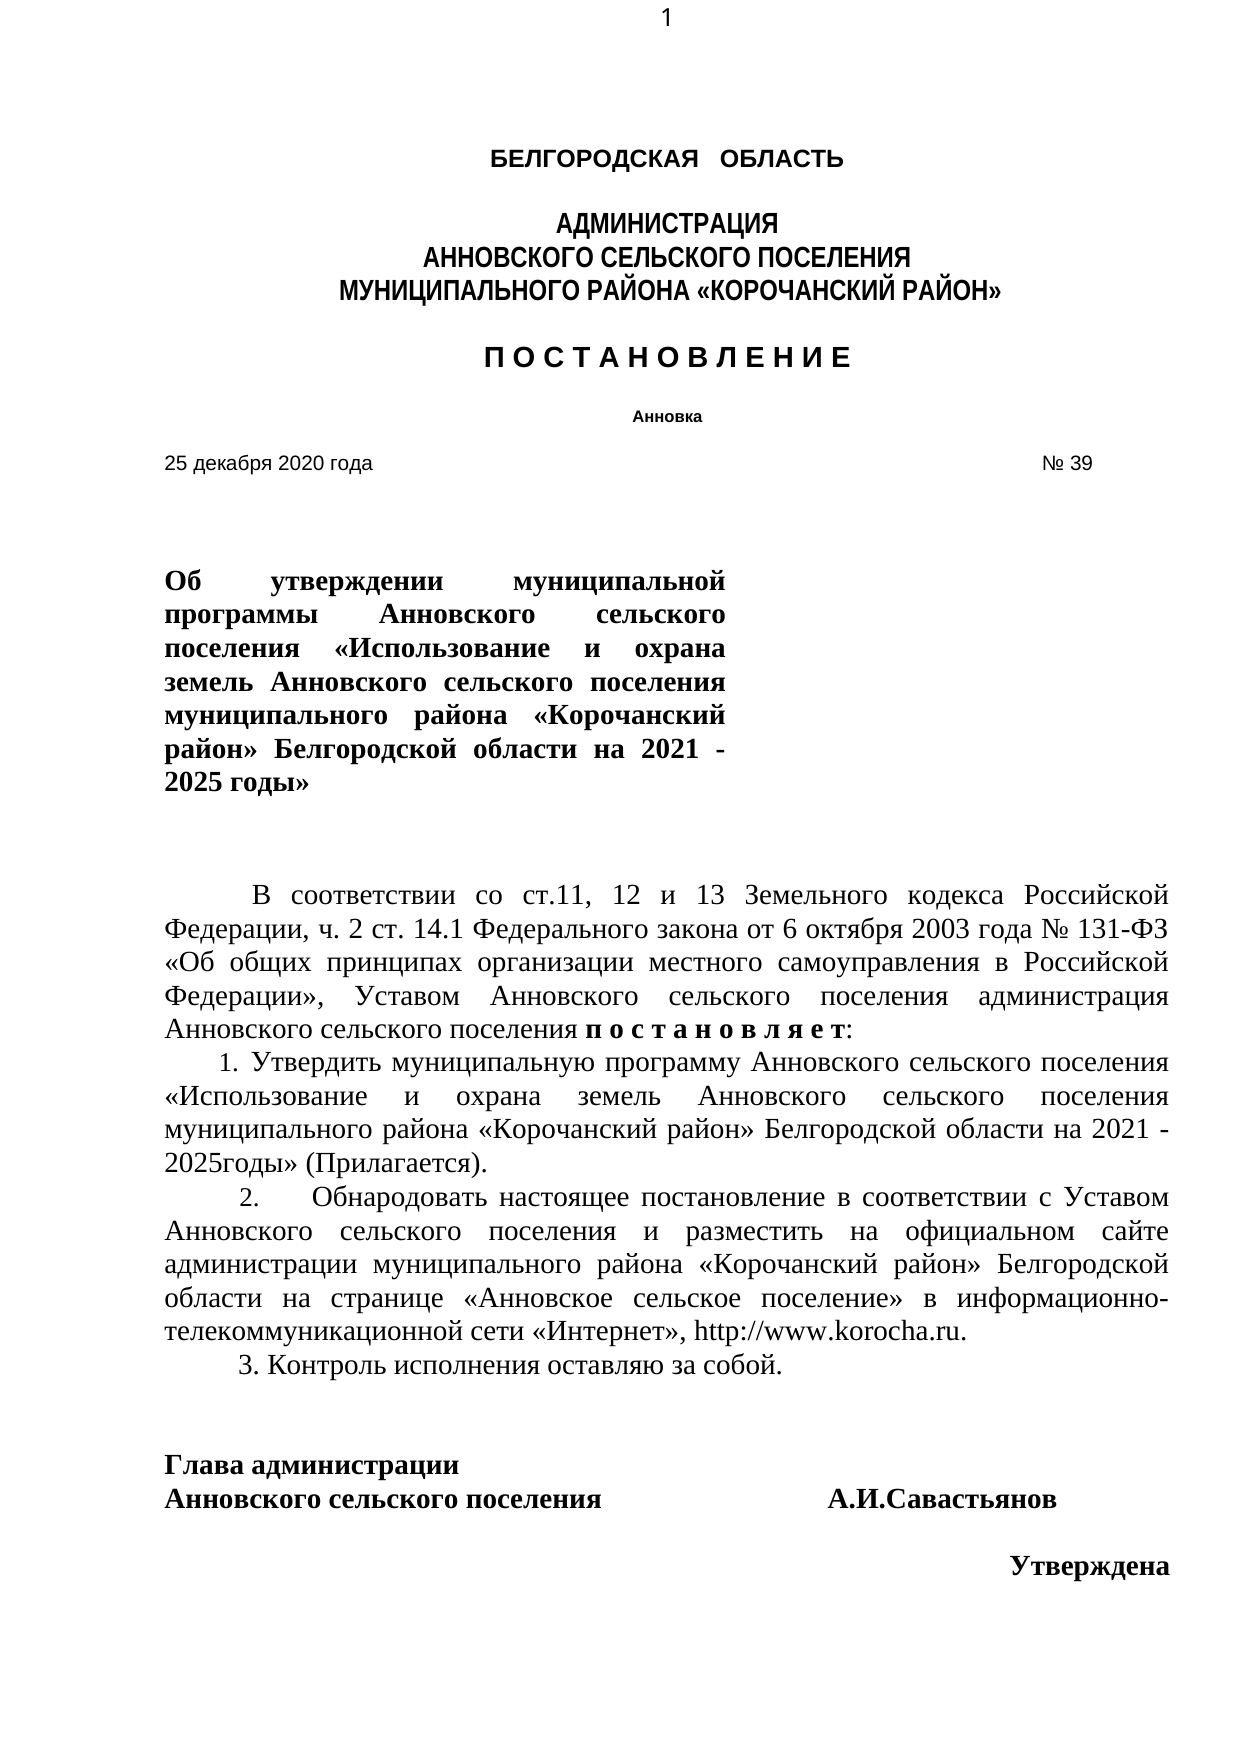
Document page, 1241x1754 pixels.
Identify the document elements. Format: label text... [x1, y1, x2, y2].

text Анновка [164, 407, 1170, 426]
list Утвердить муниципальную программу Анновского сельского поселения «Использование и охрана земель Анновского сельского поселения муниципального района «Корочанский район» Белгородской области на 2021 -2025годы» (Прилагается). [164, 1045, 1170, 1179]
text МУНИЦИПАЛЬНОГО РАЙОНА «КОРОЧАНСКИЙ РАЙОН» [164, 273, 1170, 307]
text Утверждена [164, 1548, 1170, 1582]
text БЕЛГОРОДСКАЯ ОБЛАСТЬ [164, 144, 1170, 173]
text Анновского сельского поселения А.И.Савастьянов [164, 1481, 1170, 1514]
list Обнародовать настоящее постановление в соответствии с Уставом Анновского сельского поселения и разместить на официальном сайте администрации муниципального района «Корочанский район» Белгородской области на странице «Анновское сельское поселение» в информационно-телекоммуникационной сети «Интернет», http://www.korocha.ru. [164, 1179, 1170, 1347]
text 3. Контроль исполнения оставляю за собой. [164, 1347, 1170, 1380]
text В соответствии со ст.11, 12 и 13 Земельного кодекса Российской Федерации, ч. 2 ст. 14.1 Федерального закона от 6 октября 2003 года № 131-ФЗ «Об общих принципах организации местного самоуправления в Российской Федерации», Уставом Анновского сельского поселения администрация Анновского сельского поселения п о с т а н о в л я е т: [164, 877, 1170, 1045]
text АДМИНИСТРАЦИЯ [164, 206, 1170, 240]
text АННОВСКОГО СЕЛЬСКОГО ПОСЕЛЕНИЯ [164, 240, 1170, 273]
subtitle 25 декабря 2020 года № 39 [164, 450, 1170, 474]
text Об утверждении муниципальной программы Анновского сельского поселения «Использование и охрана земель Анновского сельского поселения муниципального района «Корочанский район» Белгородской области на 2021 -2025 годы» [164, 563, 726, 798]
text Глава администрации [164, 1447, 1170, 1481]
text П О С Т А Н О В Л Е Н И Е [164, 340, 1170, 374]
